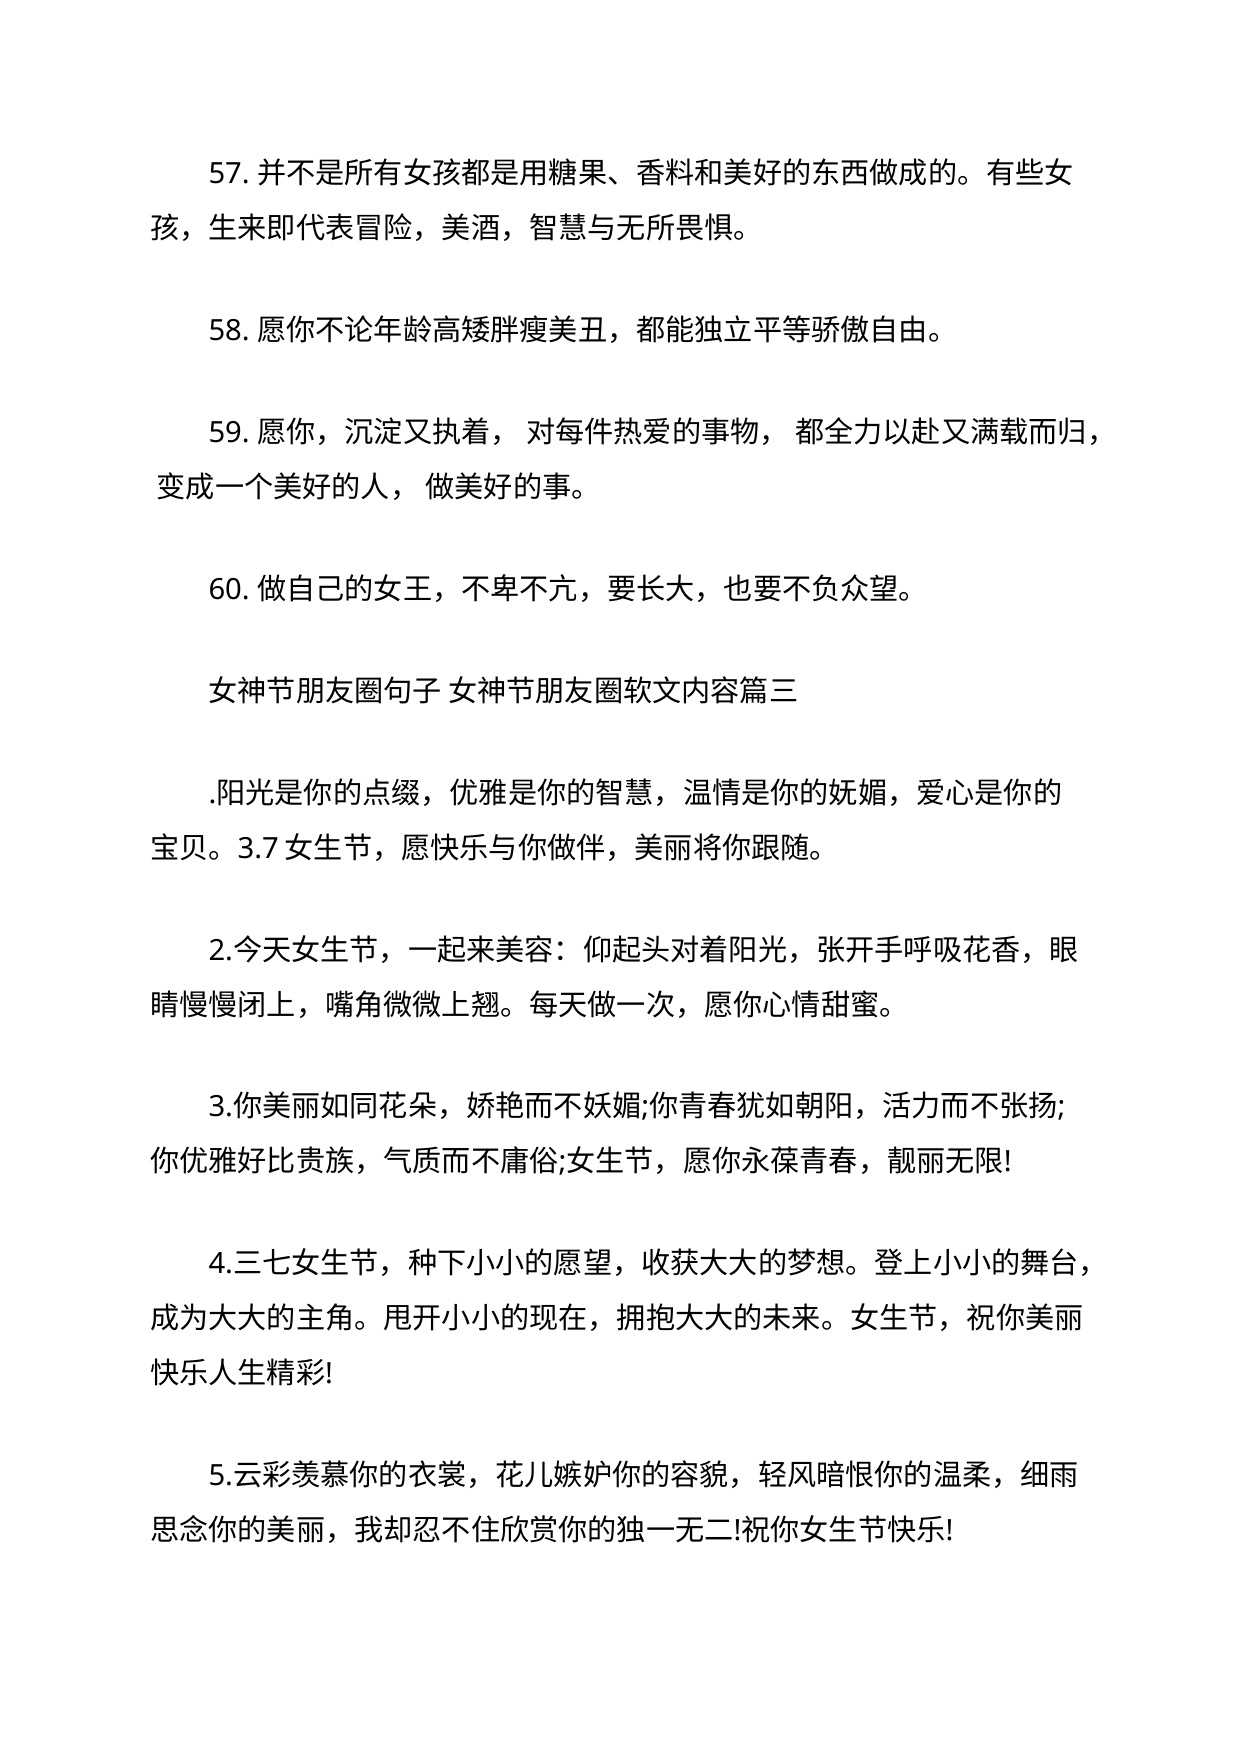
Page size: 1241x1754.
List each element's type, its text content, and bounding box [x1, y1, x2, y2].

text 5.云彩羡慕你的衣裳，花儿嫉妒你的容貌，轻风暗恨你的温柔，细雨思念你的美丽，我却忍不住欣赏你的独一无二!祝你女生节快乐! [150, 1452, 1090, 1549]
text 4.三七女生节，种下小小的愿望，收获大大的梦想。登上小小的舞台，成为大大的主角。甩开小小的现在，拥抱大大的未来。女生节，祝你美丽快乐人生精彩! [150, 1240, 1090, 1392]
text 59. 愿你，沉淀又执着， 对每件热爱的事物， 都全力以赴又满载而归， 变成一个美好的人， 做美好的事。 [150, 409, 1090, 506]
text 2.今天女生节，一起来美容：仰起头对着阳光，张开手呼吸花香，眼睛慢慢闭上，嘴角微微上翘。每天做一次，愿你心情甜蜜。 [150, 926, 1090, 1023]
text 60. 做自己的女王，不卑不亢，要长大，也要不负众望。 [150, 566, 1090, 608]
text .阳光是你的点缀，优雅是你的智慧，温情是你的妩媚，爱心是你的宝贝。3.7女生节，愿快乐与你做伴，美丽将你跟随。 [150, 769, 1090, 867]
text 3.你美丽如同花朵，娇艳而不妖媚;你青春犹如朝阳，活力而不张扬;你优雅好比贵族，气质而不庸俗;女生节，愿你永葆青春，靓丽无限! [150, 1083, 1090, 1180]
text 58. 愿你不论年龄高矮胖瘦美丑，都能独立平等骄傲自由。 [150, 307, 1090, 349]
text 57. 并不是所有女孩都是用糖果、香料和美好的东西做成的。有些女孩，生来即代表冒险，美酒，智慧与无所畏惧。 [150, 150, 1090, 247]
text 女神节朋友圈句子 女神节朋友圈软文内容篇三 [150, 667, 1090, 710]
